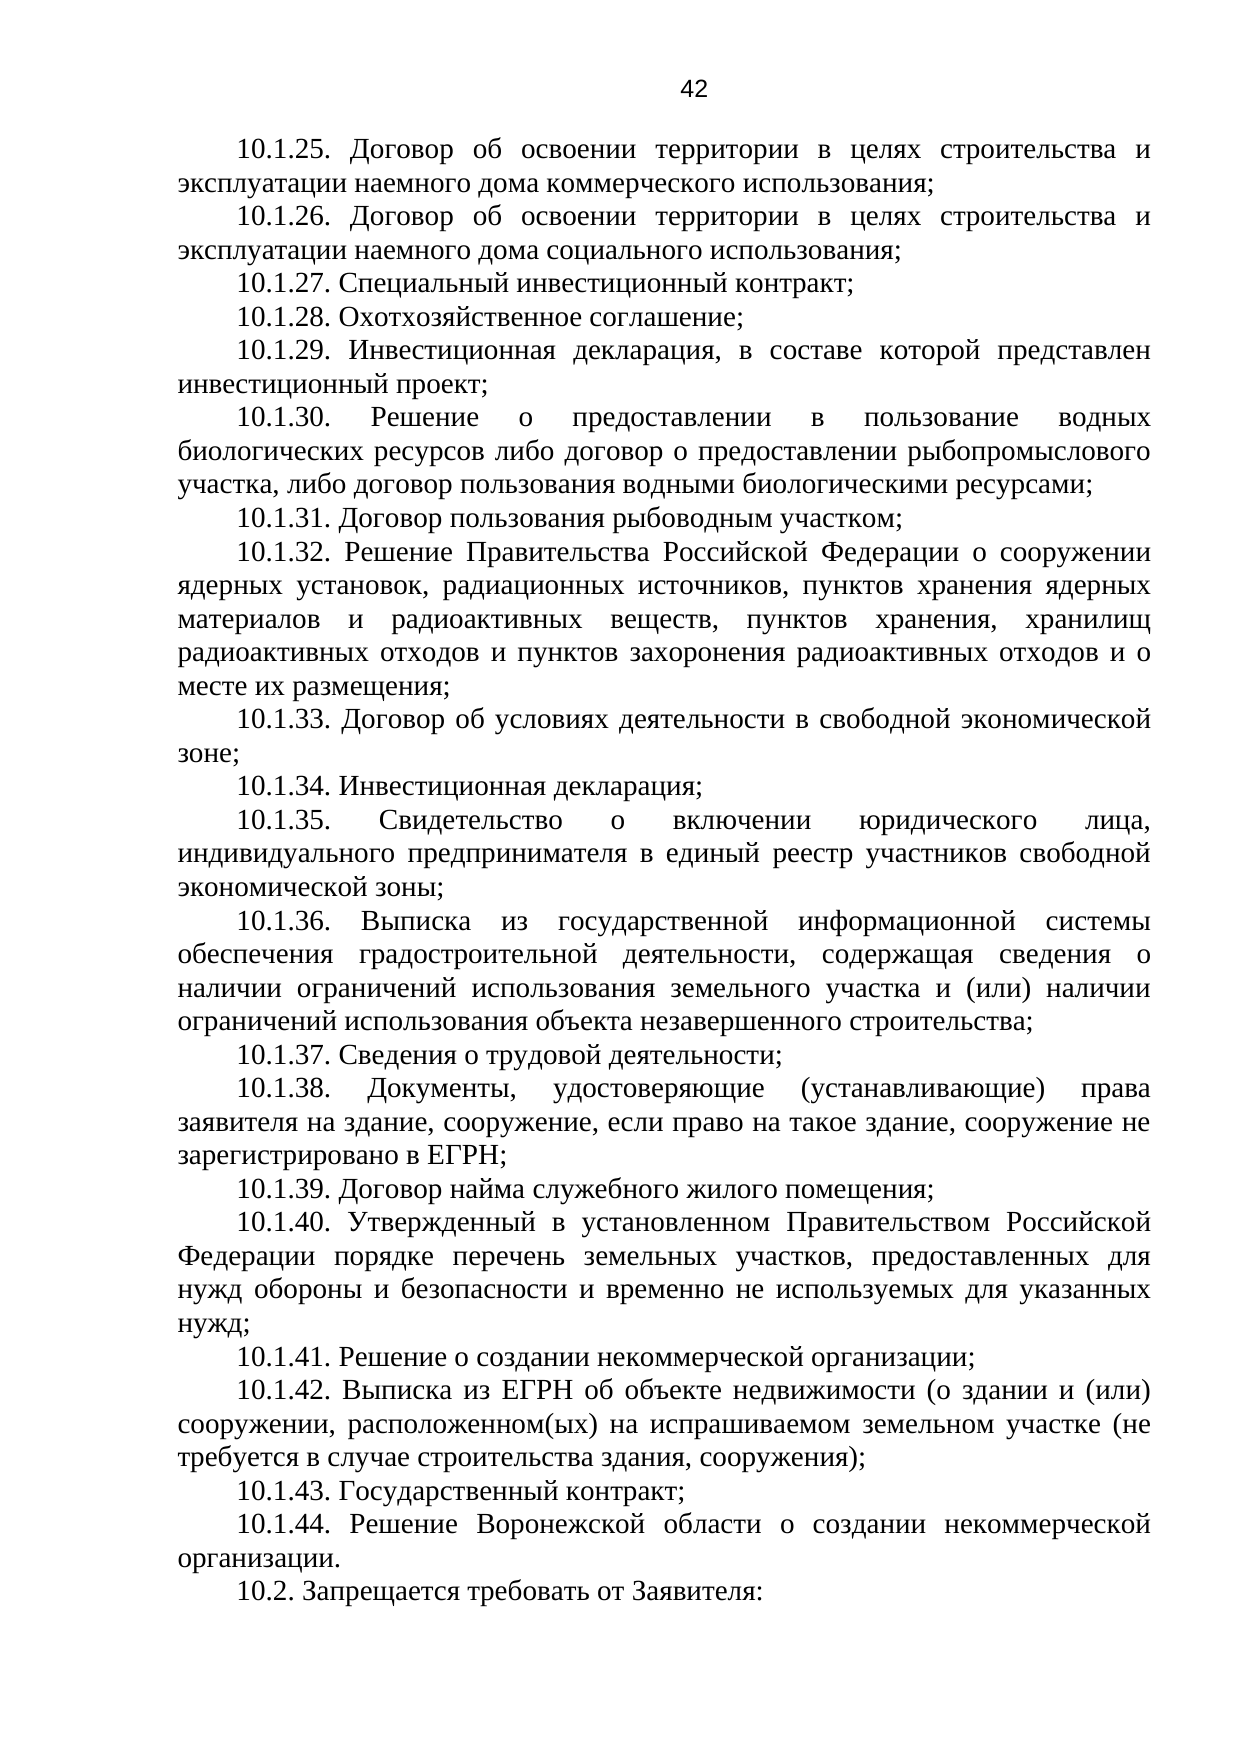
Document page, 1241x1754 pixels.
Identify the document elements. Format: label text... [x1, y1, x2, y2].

text 10.1.33. Договор об условиях деятельности в свободной экономической зоне; [177, 701, 1152, 768]
text 10.1.39. Договор найма служебного жилого помещения; [177, 1171, 1152, 1204]
text 10.1.37. Сведения о трудовой деятельности; [177, 1037, 1152, 1070]
text 10.1.25. Договор об освоении территории в целях строительства и эксплуатации наемного дома коммерческого использования; [177, 131, 1152, 198]
text 10.1.30. Решение о предоставлении в пользование водных биологических ресурсов либо договор о предоставлении рыбопромыслового участка, либо договор пользования водными биологическими ресурсами; [177, 399, 1152, 500]
text 10.1.32. Решение Правительства Российской Федерации о сооружении ядерных установок, радиационных источников, пунктов хранения ядерных материалов и радиоактивных веществ, пунктов хранения, хранилищ радиоактивных отходов и пунктов захоронения радиоактивных отходов и о месте их размещения; [177, 534, 1152, 701]
text 10.1.41. Решение о создании некоммерческой организации; [177, 1339, 1152, 1372]
text 10.1.40. Утвержденный в установленном Правительством Российской Федерации порядке перечень земельных участков, предоставленных для нужд обороны и безопасности и временно не используемых для указанных нужд; [177, 1204, 1152, 1339]
text 10.1.28. Охотхозяйственное соглашение; [177, 299, 1152, 332]
text 10.1.26. Договор об освоении территории в целях строительства и эксплуатации наемного дома социального использования; [177, 198, 1152, 265]
text 10.1.36. Выписка из государственной информационной системы обеспечения градостроительной деятельности, содержащая сведения о наличии ограничений использования земельного участка и (или) наличии ограничений использования объекта незавершенного строительства; [177, 903, 1152, 1037]
text 10.1.38. Документы, удостоверяющие (устанавливающие) права заявителя на здание, сооружение, если право на такое здание, сооружение не зарегистрировано в ЕГРН; [177, 1070, 1152, 1171]
text 10.1.29. Инвестиционная декларация, в составе которой представлен инвестиционный проект; [177, 332, 1152, 399]
text 10.1.35. Свидетельство о включении юридического лица, индивидуального предпринимателя в единый реестр участников свободной экономической зоны; [177, 802, 1152, 903]
text 10.1.42. Выписка из ЕГРН об объекте недвижимости (о здании и (или) сооружении, расположенном(ых) на испрашиваемом земельном участке (не требуется в случае строительства здания, сооружения); [177, 1372, 1152, 1473]
text 10.1.27. Специальный инвестиционный контракт; [177, 265, 1152, 299]
text 10.1.34. Инвестиционная декларация; [177, 768, 1152, 802]
text 10.1.31. Договор пользования рыбоводным участком; [177, 500, 1152, 534]
text 10.1.43. Государственный контракт; [177, 1473, 1152, 1506]
text 10.1.44. Решение Воронежской области о создании некоммерческой организации. [177, 1506, 1152, 1573]
list 10.2. Запрещается требовать от Заявителя: [177, 1573, 1152, 1607]
